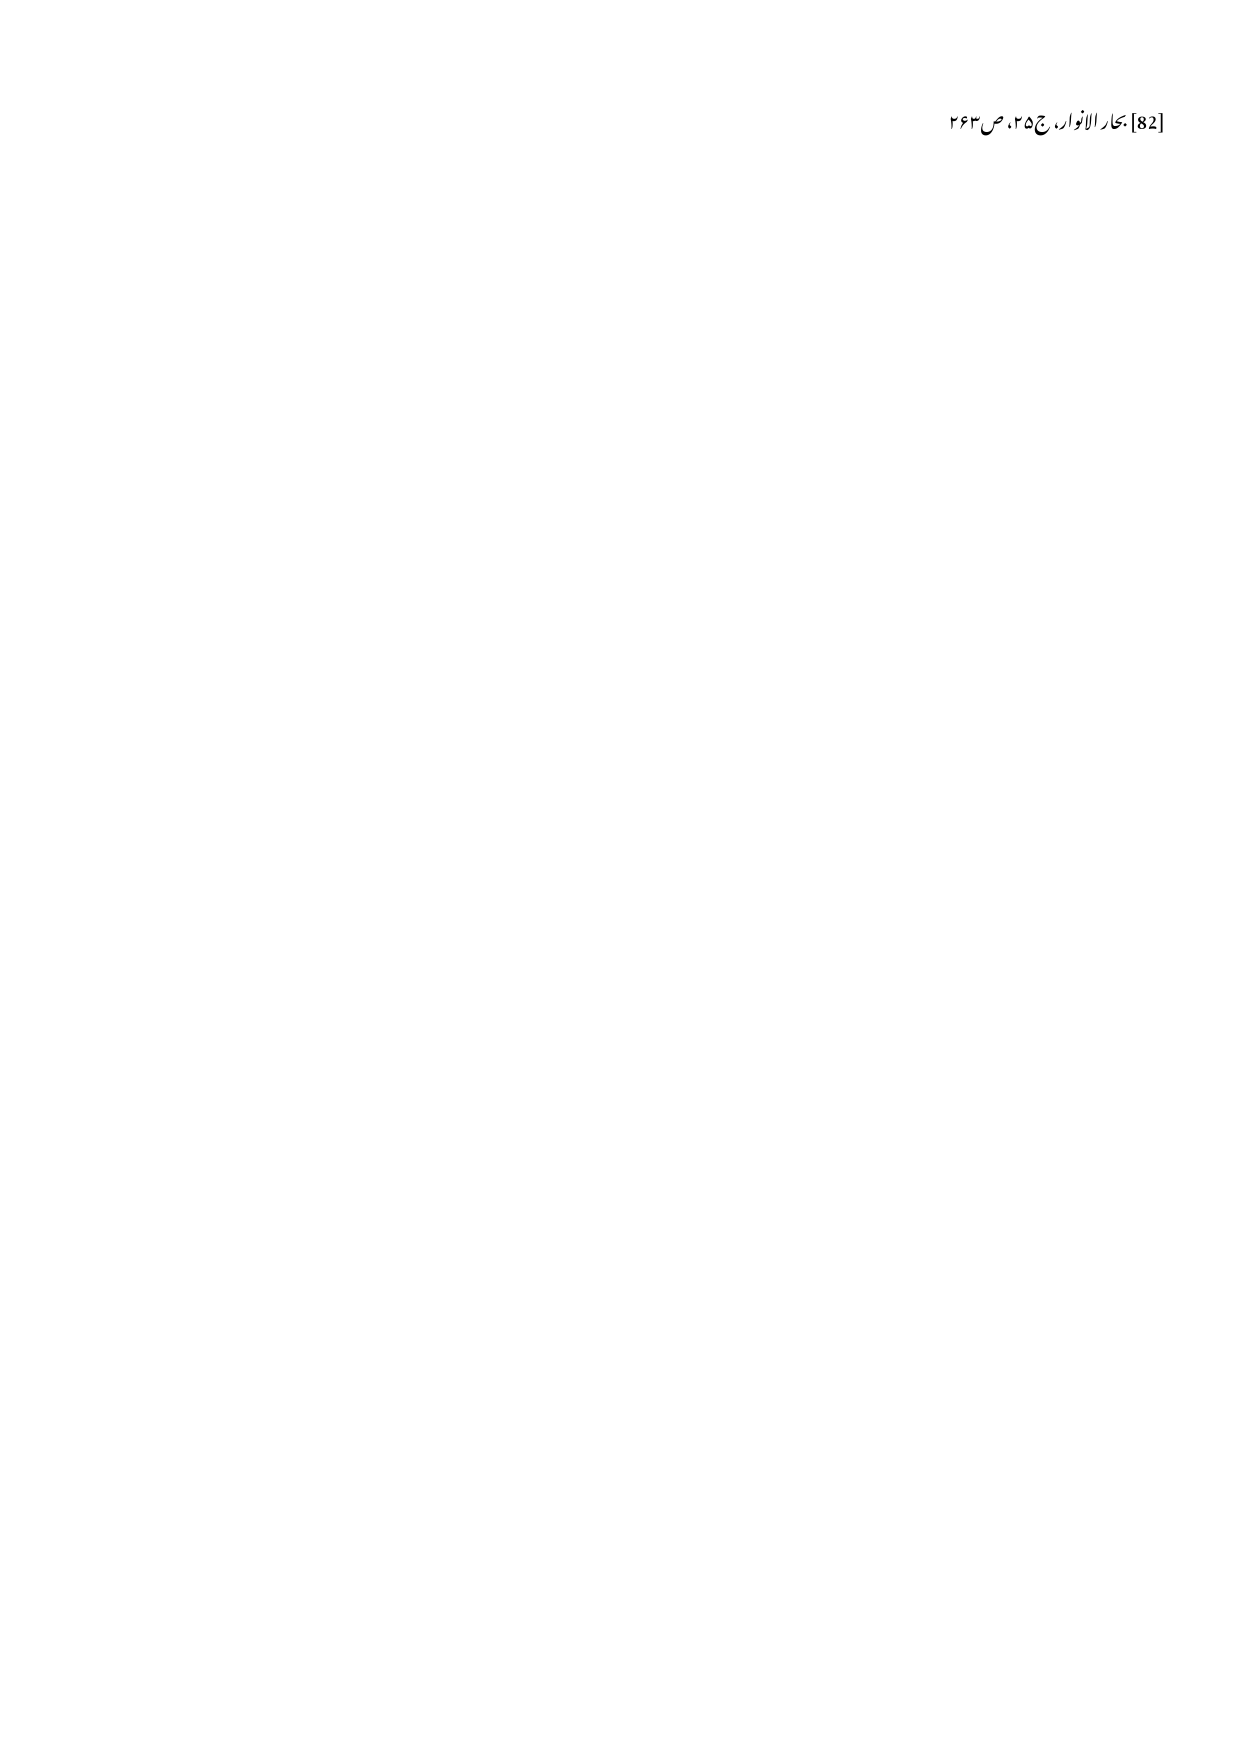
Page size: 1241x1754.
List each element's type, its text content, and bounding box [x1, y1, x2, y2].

text [82] بحار الانوار، ج۲۵، ص۲۶۳ [75, 94, 1165, 141]
